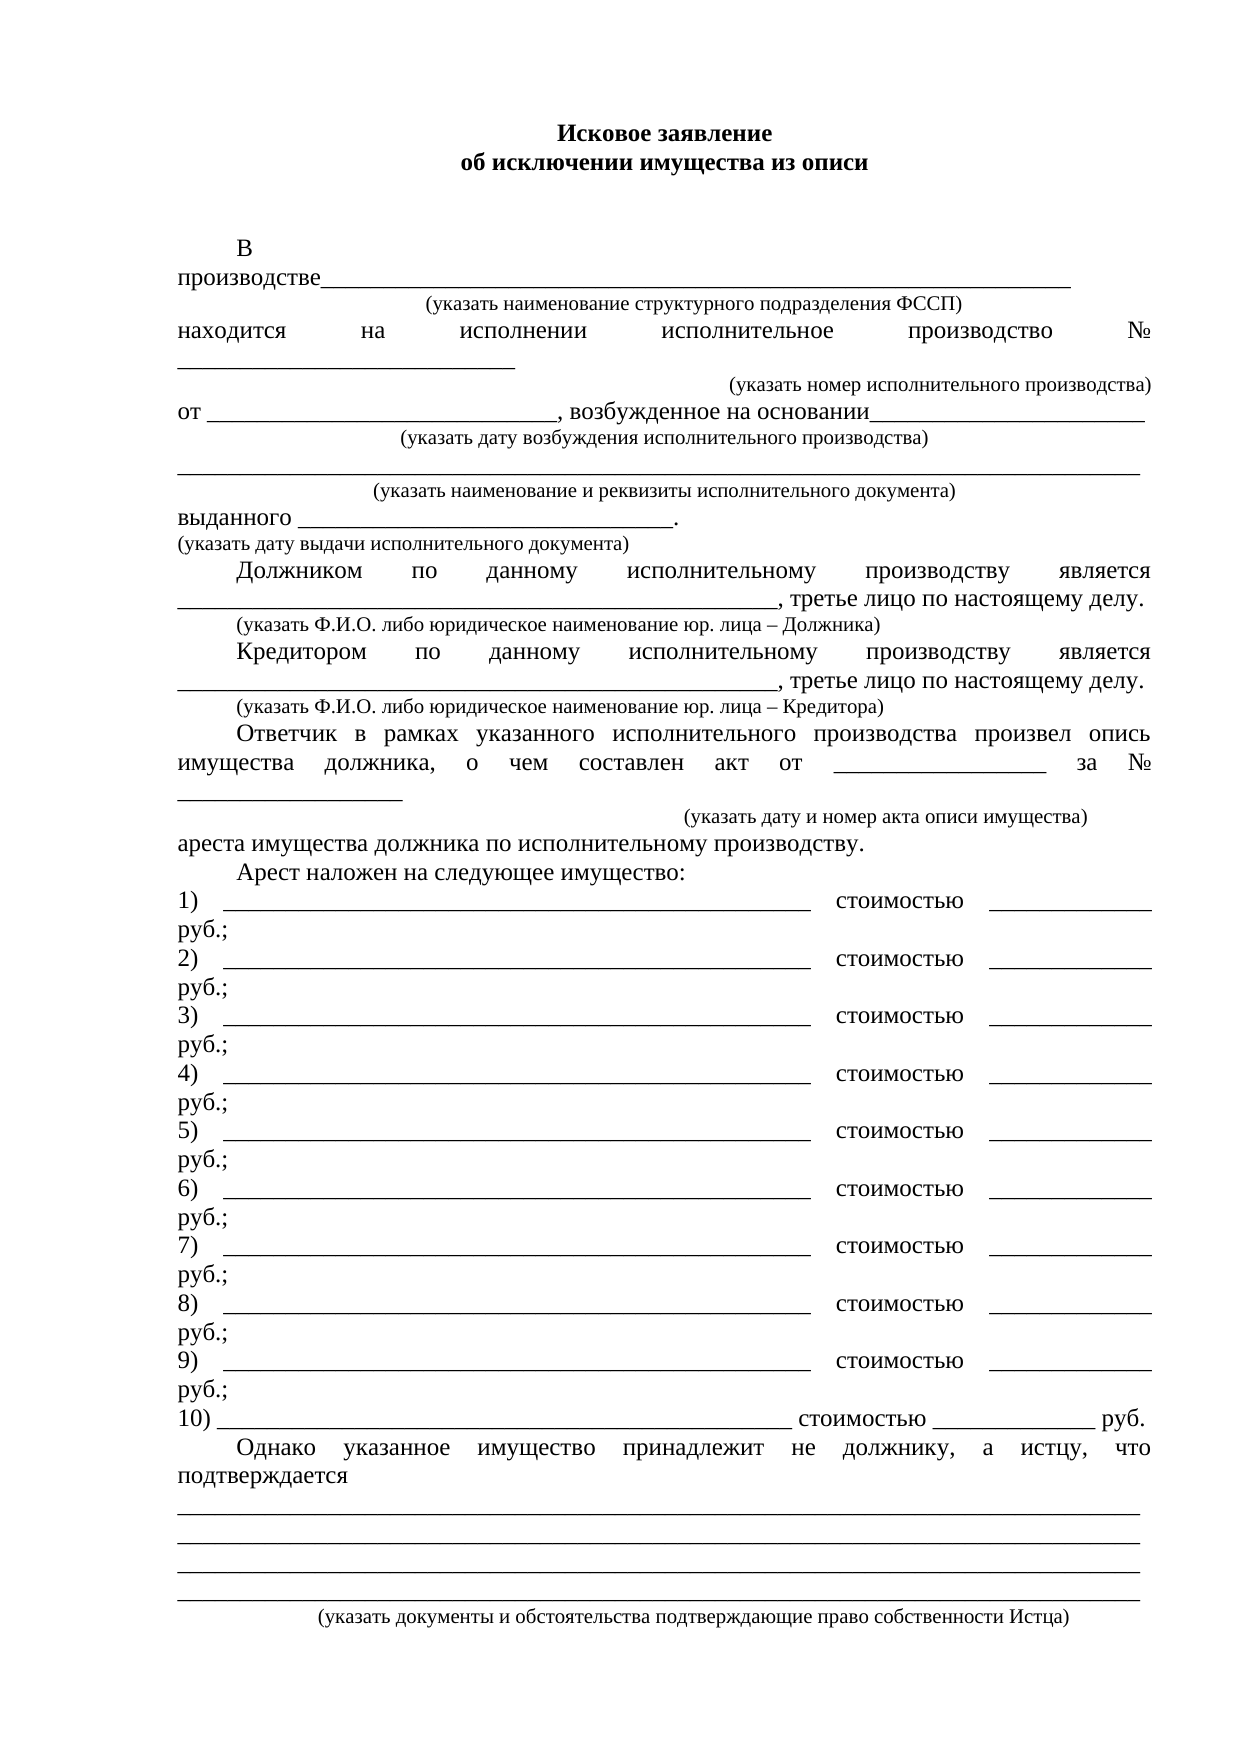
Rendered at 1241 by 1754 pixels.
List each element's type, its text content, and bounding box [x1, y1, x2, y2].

text ареста имущества должника по исполнительному производству. [177, 828, 1152, 857]
text (указать дату и номер акта описи имущества) [546, 804, 1152, 828]
text (указать номер исполнительного производства) [177, 372, 1152, 396]
text (указать Ф.И.О. либо юридическое наименование юр. лица – Кредитора) [177, 694, 1152, 718]
text (указать дату выдачи исполнительного документа) [177, 531, 1152, 555]
text 3) _______________________________________________ стоимостью _____________ руб.; [177, 1001, 1152, 1058]
text Должником по данному исполнительному производству является ________________________________________________, третье лицо по настоящему делу. [177, 555, 1152, 612]
text (указать Ф.И.О. либо юридическое наименование юр. лица – Должника) [177, 612, 1152, 636]
text 1) _______________________________________________ стоимостью _____________ руб.; [177, 886, 1152, 943]
text (указать наименование и реквизиты исполнительного документа) [177, 478, 1152, 502]
text 10) ______________________________________________ стоимостью _____________ руб. [177, 1403, 1152, 1432]
text В производстве____________________________________________________________ [177, 233, 1152, 291]
text Кредитором по данному исполнительному производству является ________________________________________________, третье лицо по настоящему делу. [177, 636, 1152, 694]
text находится на исполнении исполнительное производство № ___________________________ [177, 315, 1152, 372]
text Ответчик в рамках указанного исполнительного производства произвел опись имущества должника, о чем составлен акт от _________________ за № __________________ [177, 718, 1152, 804]
text (указать дату возбуждения исполнительного производства) [177, 425, 1152, 449]
subtitle Исковое заявление об исключении имущества из описи [177, 118, 1152, 176]
text Однако указанное имущество принадлежит не должнику, а истцу, что подтверждается ____________________________________________________________________________________________________________________________________________________________________________________________________________________________________________________________________________________________________________________ [177, 1432, 1152, 1604]
text 9) _______________________________________________ стоимостью _____________ руб.; [177, 1346, 1152, 1403]
text от ____________________________, возбужденное на основании______________________ [177, 396, 1152, 425]
text 5) _______________________________________________ стоимостью _____________ руб.; [177, 1116, 1152, 1173]
text 7) _______________________________________________ стоимостью _____________ руб.; [177, 1231, 1152, 1288]
text 8) _______________________________________________ стоимостью _____________ руб.; [177, 1288, 1152, 1346]
text _____________________________________________________________________________ [177, 449, 1152, 478]
text (указать наименование структурного подразделения ФССП) [177, 291, 1152, 315]
text 2) _______________________________________________ стоимостью _____________ руб.; [177, 943, 1152, 1001]
text (указать документы и обстоятельства подтверждающие право собственности Истца) [177, 1604, 1152, 1628]
text выданного ______________________________. [177, 502, 1152, 531]
text Арест наложен на следующее имущество: [177, 857, 1152, 886]
text 4) _______________________________________________ стоимостью _____________ руб.; [177, 1058, 1152, 1116]
text 6) _______________________________________________ стоимостью _____________ руб.; [177, 1173, 1152, 1231]
